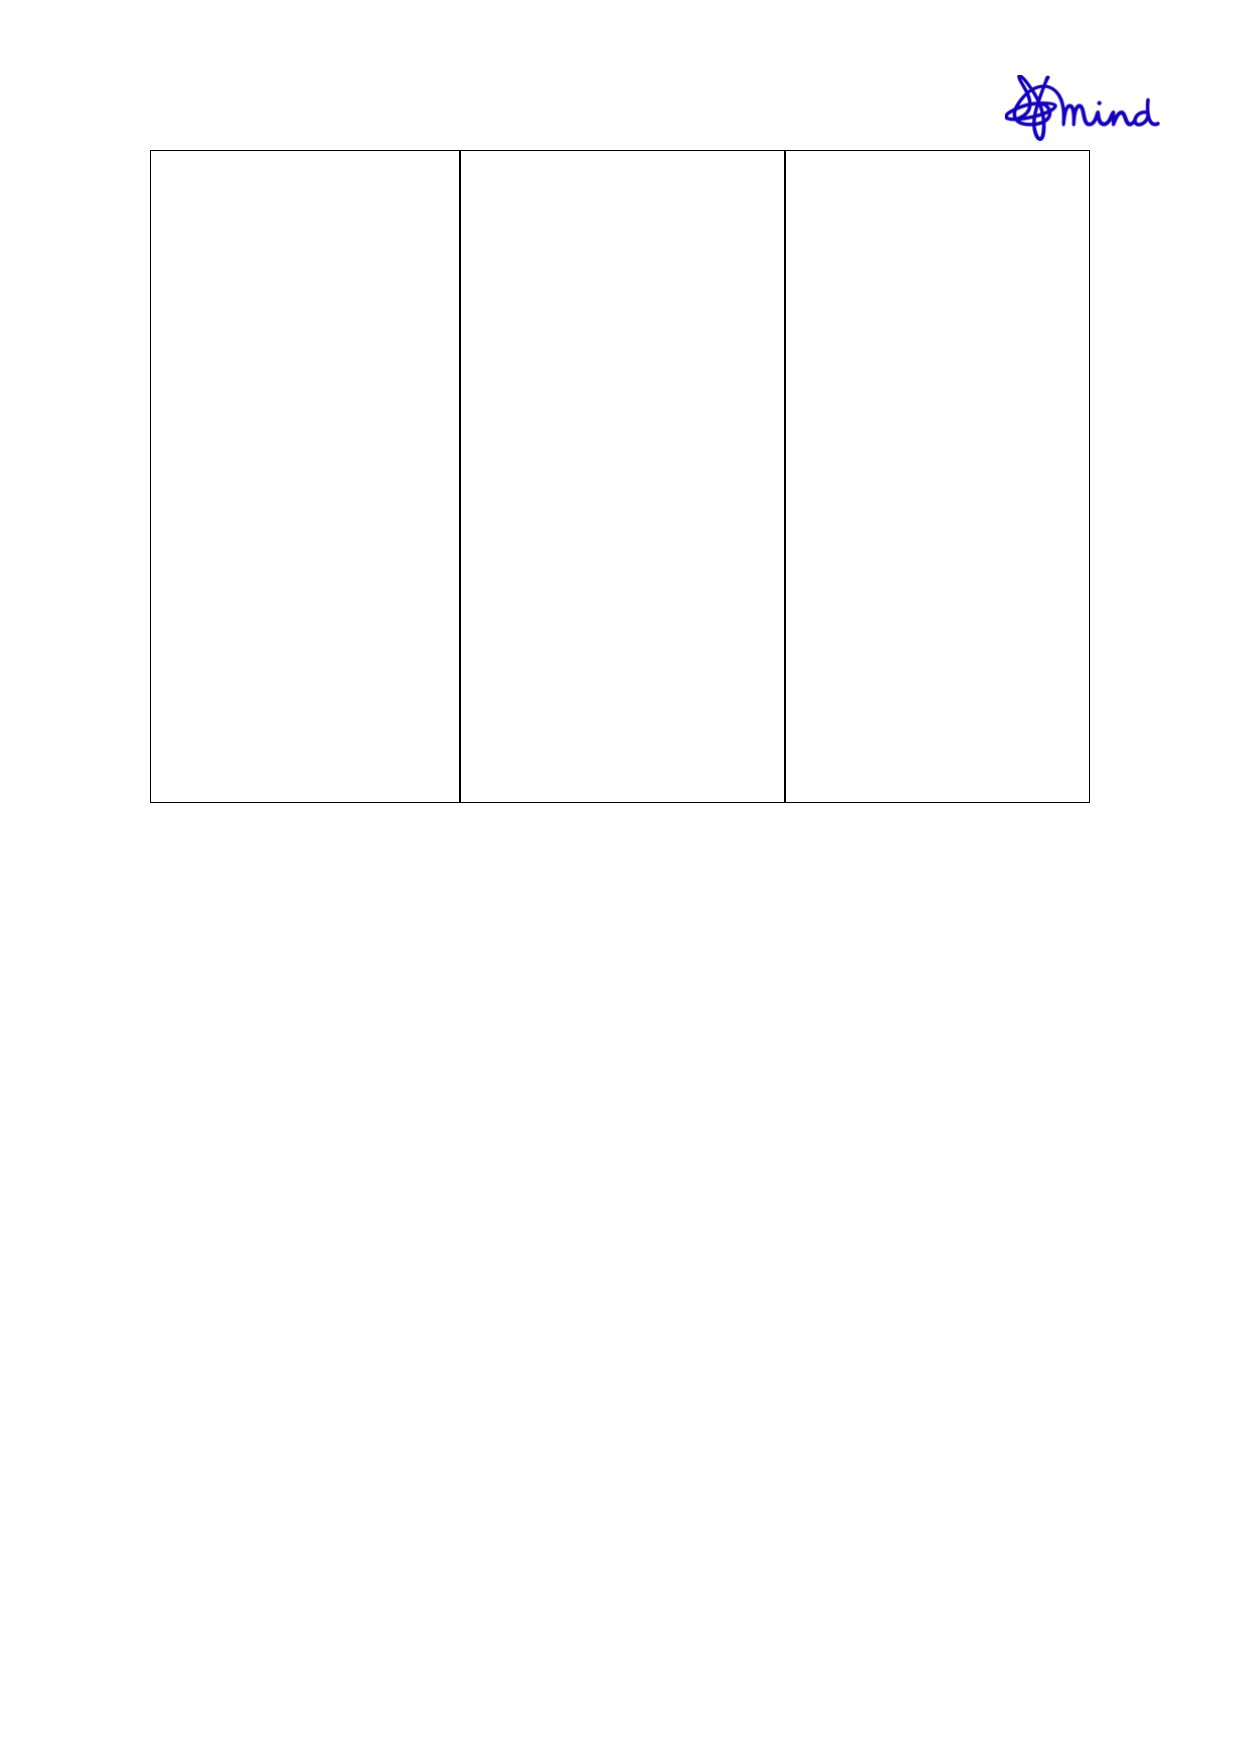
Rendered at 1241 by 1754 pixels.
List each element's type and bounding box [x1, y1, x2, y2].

picture [1004, 75, 1160, 141]
table_cell [151, 151, 459, 802]
table_cell [461, 151, 784, 802]
table_cell [786, 151, 1089, 802]
